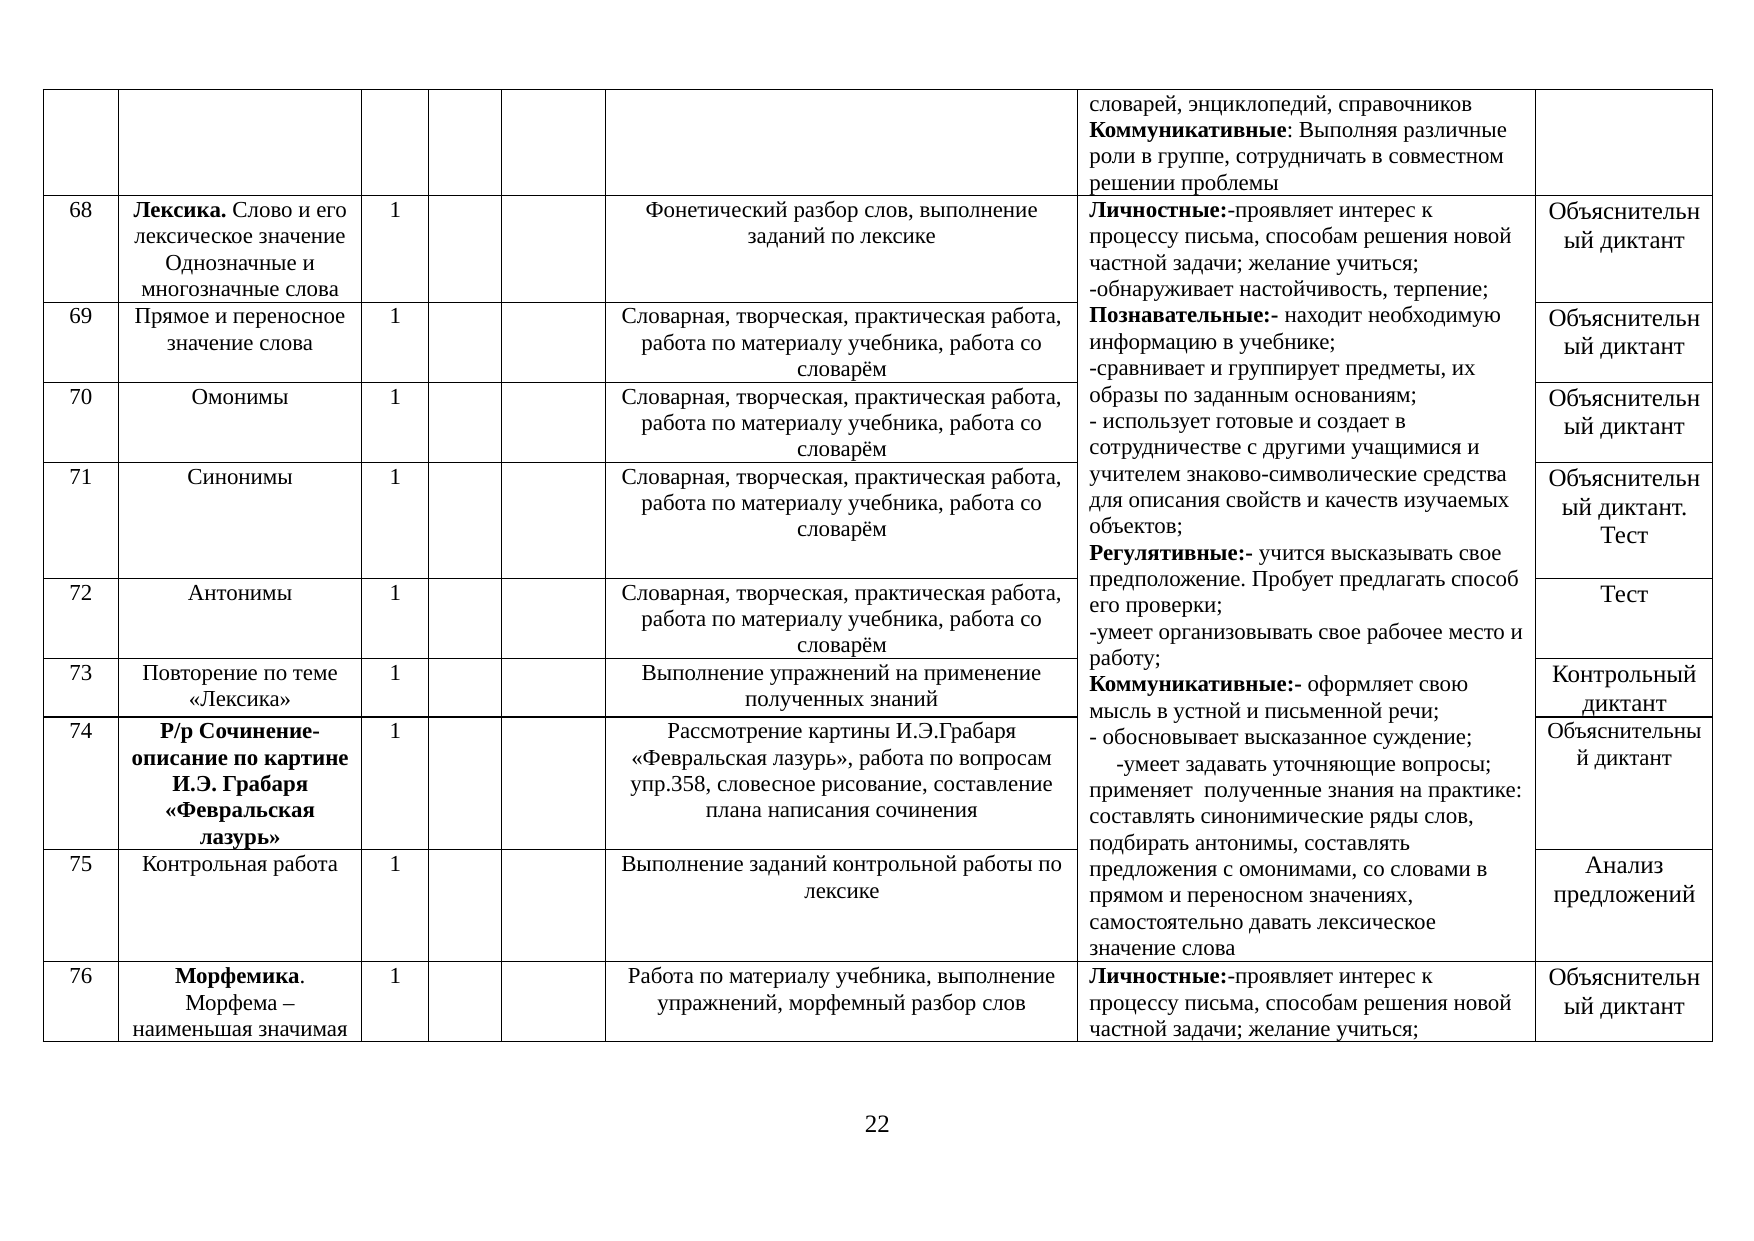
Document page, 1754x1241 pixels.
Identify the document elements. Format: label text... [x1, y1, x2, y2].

table_cell 1 [362, 962, 428, 1041]
table_cell 1 [362, 196, 428, 302]
table_cell Объяснительный диктант [1536, 718, 1712, 849]
table_cell 1 [362, 383, 428, 462]
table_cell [119, 90, 361, 195]
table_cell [1078, 962, 1535, 1041]
table_cell Словарная, творческая, практическая работа, работа по материалу учебника, работа со словарём [606, 383, 1077, 462]
table_cell Р/р Сочинение-описание по картине И.Э. Грабаря «Февральская лазурь» [119, 718, 361, 849]
table_cell Фонетический разбор слов, выполнение заданий по лексике [606, 196, 1077, 302]
table_cell 76 [44, 962, 118, 1041]
table_cell 69 [44, 303, 118, 382]
table_cell Анализ предложений [1536, 850, 1712, 961]
table_cell [429, 850, 501, 961]
table_cell Контрольный диктант [1536, 659, 1712, 716]
table_cell 73 [44, 659, 118, 716]
table_cell 74 [44, 718, 118, 849]
table_cell [502, 383, 605, 462]
table_cell [502, 659, 605, 716]
table_cell Выполнение заданий контрольной работы по лексике [606, 850, 1077, 961]
table_cell [502, 579, 605, 658]
table_cell Выполнение упражнений на применение полученных знаний [606, 659, 1077, 716]
table_cell 1 [362, 463, 428, 578]
table_cell [502, 850, 605, 961]
table_cell 1 [362, 659, 428, 716]
table_cell [502, 463, 605, 578]
table_cell [502, 90, 605, 195]
table_cell 1 [362, 850, 428, 961]
table_cell 68 [44, 196, 118, 302]
table_cell Рассмотрение картины И.Э.Грабаря «Февральская лазурь», работа по вопросам упр.358, словесное рисование, составление плана написания сочинения [606, 718, 1077, 849]
table_cell [502, 196, 605, 302]
table_cell 67 [44, 90, 118, 195]
table_cell Тест [1536, 579, 1712, 658]
table_cell [429, 303, 501, 382]
table_cell Лексика. Слово и его лексическое значение Однозначные и многозначные слова [119, 196, 361, 302]
table_cell [429, 962, 501, 1041]
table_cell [1536, 90, 1712, 195]
table_cell Объяснительный диктант. Тест [1536, 463, 1712, 578]
table_cell [429, 90, 501, 195]
table_cell [429, 718, 501, 849]
table_cell 71 [44, 463, 118, 578]
table_cell 70 [44, 383, 118, 462]
table_cell Словарная, творческая, практическая работа, работа по материалу учебника, работа со словарём [606, 463, 1077, 578]
table_cell Личностные:-проявляет интерес к процессу письма, способам решения новой частной задачи; желание учиться; -обнаруживает настойчивость, терпение; Познавательные:- находит необходимую информацию в учебнике; -сравнивает и группирует предметы, их образы по заданным основаниям; - использует готовые и создает в сотрудничестве с другими учащимися и учителем знаково-символические средства для описания свойств и качеств изучаемых объектов; Регулятивные:- учится высказывать свое предположение. Пробует предлагать способ его проверки; -умеет организовывать свое рабочее место и работу; Коммуникативные:- оформляет свою мысль в устной и письменной речи; - обосновывает высказанное суждение; -умеет задавать уточняющие вопросы; применяет полученные знания на практике: составлять синонимические ряды слов, подбирать антонимы, составлять предложения с омонимами, со словами в прямом и переносном значениях, самостоятельно давать лексическое значение слова [1078, 196, 1535, 961]
table_cell [429, 196, 501, 302]
table_cell [502, 962, 605, 1041]
table_cell [502, 718, 605, 849]
table_cell Объяснительный диктант [1536, 303, 1712, 382]
table_cell Словарная, творческая, практическая работа, работа по материалу учебника, работа со словарём [606, 579, 1077, 658]
table_cell 75 [44, 850, 118, 961]
table_cell Повторение по теме «Лексика» [119, 659, 361, 716]
table_cell Антонимы [119, 579, 361, 658]
table_cell [429, 463, 501, 578]
table_cell 72 [44, 579, 118, 658]
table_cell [606, 962, 1077, 1041]
table_cell Словарная, творческая, практическая работа, работа по материалу учебника, работа со словарём [606, 303, 1077, 382]
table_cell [606, 90, 1077, 195]
table_cell 1 [362, 303, 428, 382]
table_cell 1 [362, 579, 428, 658]
table_cell Объяснительный диктант [1536, 196, 1712, 302]
table_cell Синонимы [119, 463, 361, 578]
table_cell 1 [362, 718, 428, 849]
table_cell [429, 579, 501, 658]
table_cell 1 [362, 90, 428, 195]
table_cell [502, 303, 605, 382]
table_cell [429, 659, 501, 716]
table_cell Объяснительный диктант [1536, 383, 1712, 462]
table_cell [429, 383, 501, 462]
table_cell Контрольная работа [119, 850, 361, 961]
table_cell Прямое и переносное значение слова [119, 303, 361, 382]
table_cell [1536, 962, 1712, 1041]
table_cell Омонимы [119, 383, 361, 462]
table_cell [119, 962, 361, 1041]
